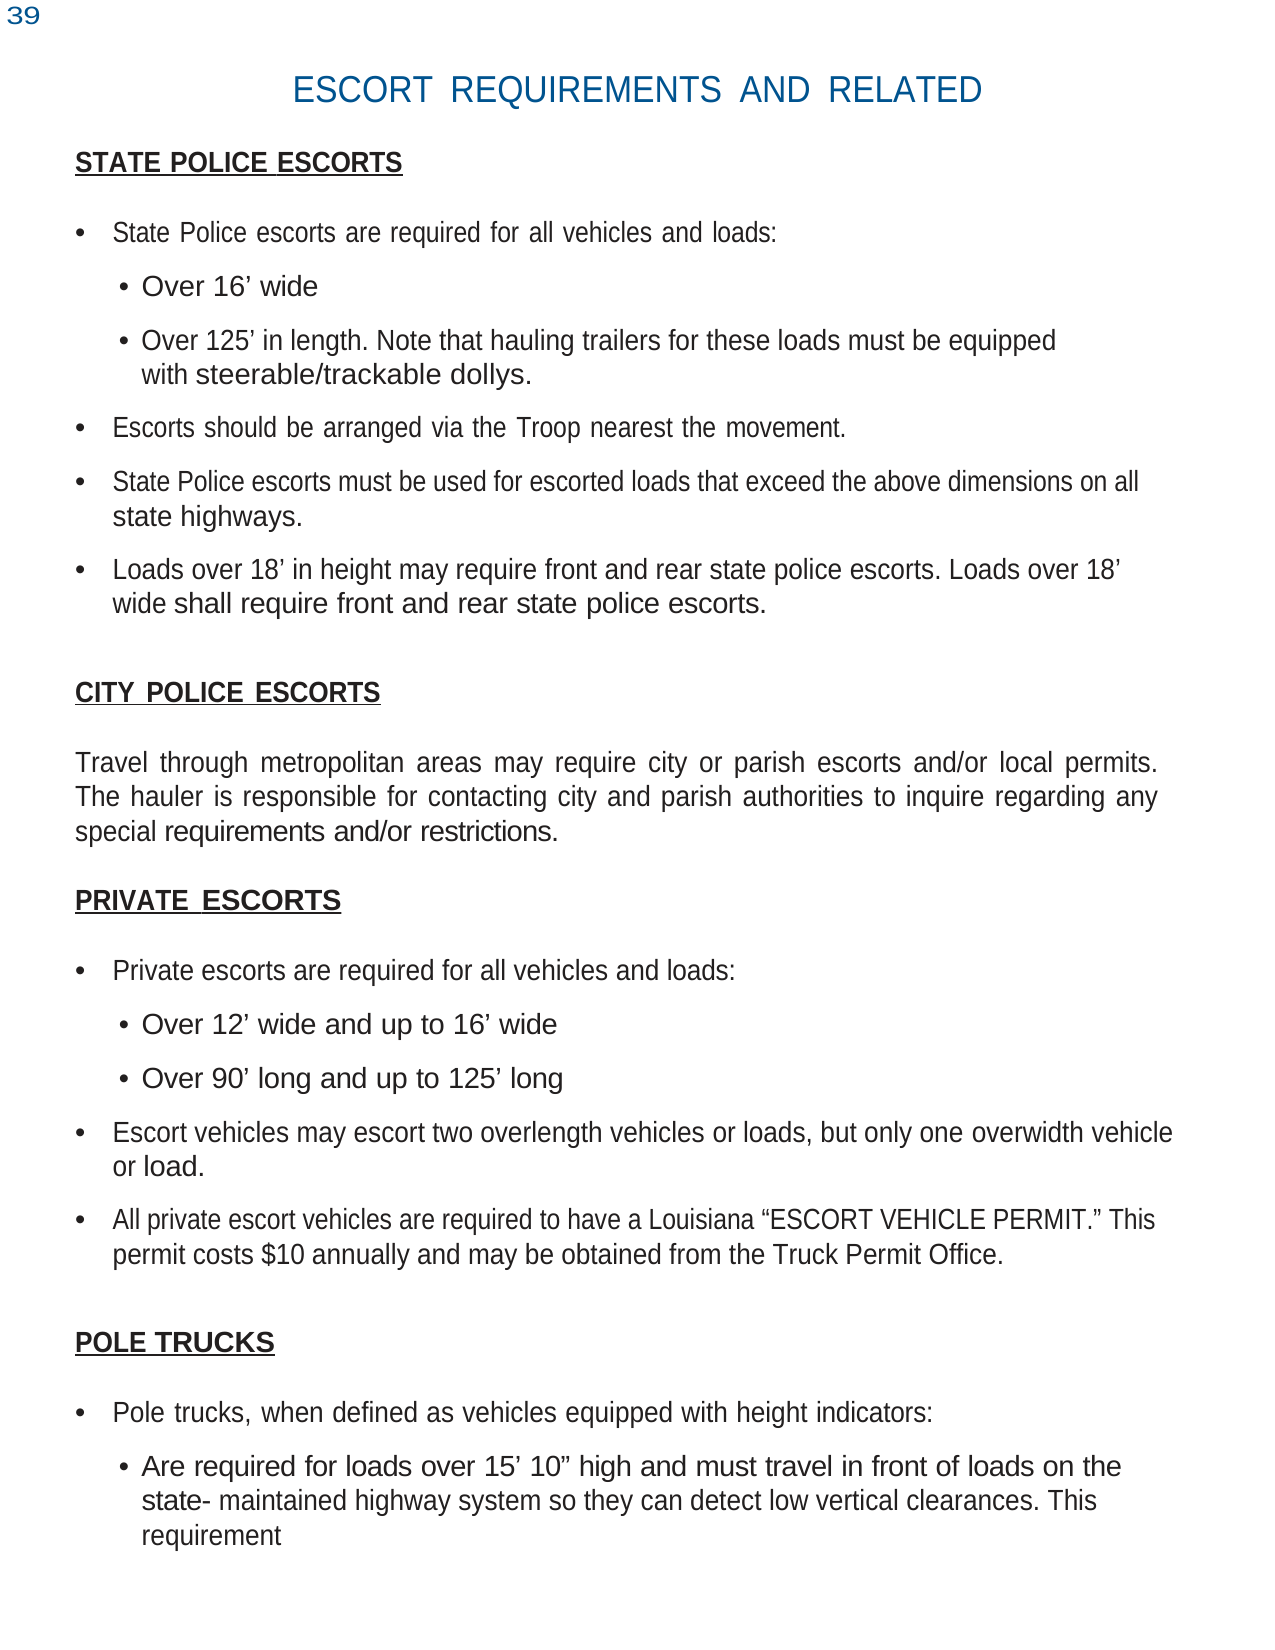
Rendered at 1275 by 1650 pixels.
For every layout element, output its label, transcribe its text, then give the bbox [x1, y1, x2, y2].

text PRIVATE ESCORTS [75, 883, 1221, 917]
list Loads over 18’ in height may require front and rear state police escorts. Loads over 18’ wide shall require front and rear state police escorts. [75, 552, 1181, 620]
text POLE TRUCKS [75, 1325, 1221, 1358]
list Over 16’ wide [119, 269, 1221, 302]
list Are required for loads over 15’ 10” high and must travel in front of loads on the state- maintained highway system so they can detect low vertical clearances. This requirement [119, 1449, 1154, 1551]
subtitle ESCORT REQUIREMENTS AND RELATED [59, 67, 1216, 110]
list All private escort vehicles are required to have a Louisiana “ESCORT VEHICLE PERMIT.” This permit costs $10 annually and may be obtained from the Truck Permit Office. [75, 1202, 1155, 1270]
list Pole trucks, when defined as vehicles equipped with height indicators: [75, 1395, 1221, 1428]
text STATE POLICE ESCORTS [75, 145, 1221, 178]
list Over 90’ long and up to 125’ long [119, 1061, 1221, 1094]
text CITY POLICE ESCORTS [75, 675, 1221, 708]
list State Police escorts must be used for escorted loads that exceed the above dimensions on all state highways. [75, 464, 1159, 532]
text Travel through metropolitan areas may require city or parish escorts and/or local permits. The hauler is responsible for contacting city and parish authorities to inquire regarding any special requirements and/or restrictions. [75, 745, 1158, 847]
list Over 12’ wide and up to 16’ wide [119, 1007, 1221, 1041]
list Escort vehicles may escort two overlength vehicles or loads, but only one overwidth vehicle or load. [75, 1114, 1192, 1183]
list State Police escorts are required for all vehicles and loads: [75, 215, 1221, 249]
list Over 125’ in length. Note that hauling trailers for these loads must be equipped with steerable/trackable dollys. [119, 323, 1109, 391]
list Escorts should be arranged via the Troop nearest the movement. [75, 410, 1221, 444]
list Private escorts are required for all vehicles and loads: [75, 953, 1221, 987]
